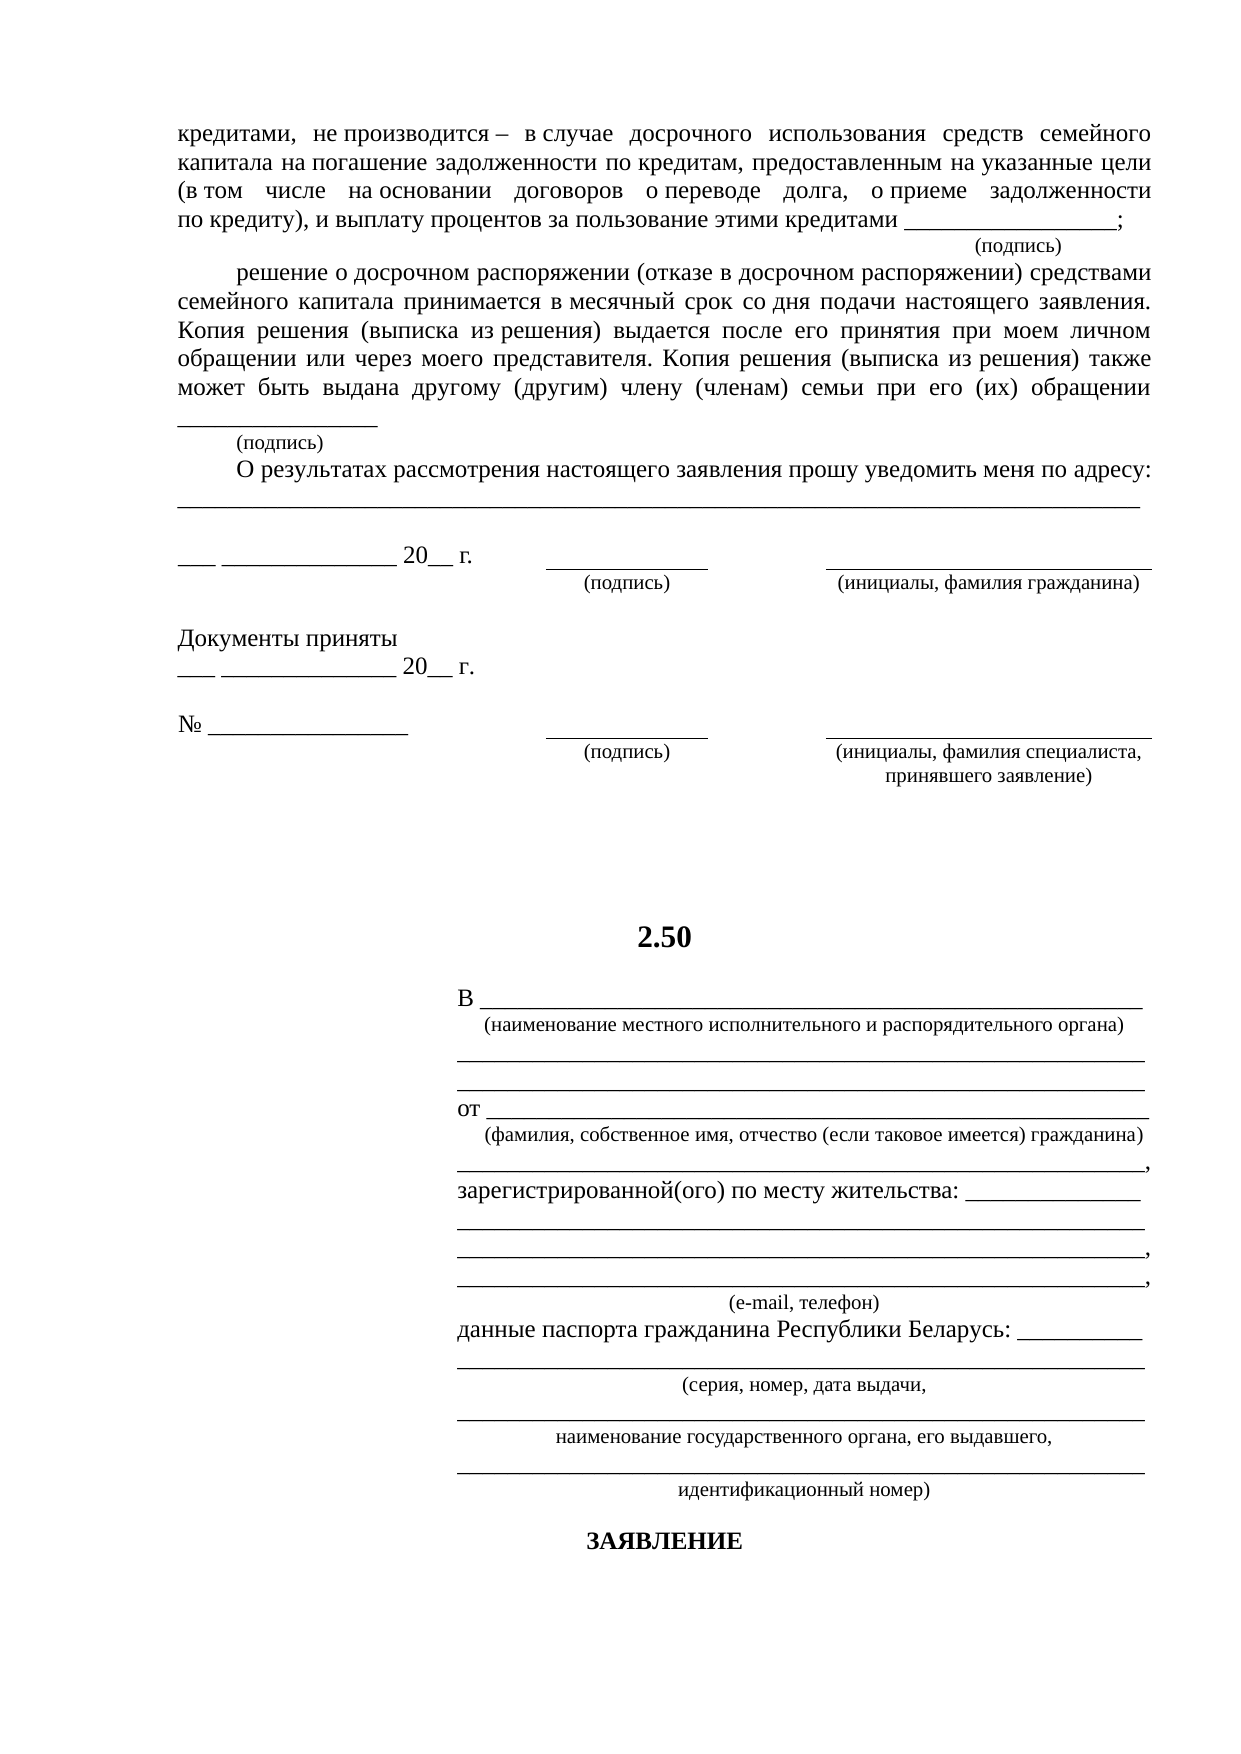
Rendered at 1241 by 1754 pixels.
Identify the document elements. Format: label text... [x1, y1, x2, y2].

text Документы приняты [177, 623, 1152, 651]
text решение о досрочном распоряжении (отказе в досрочном распоряжении) средствами семейного капитала принимается в месячный срок со дня подачи настоящего заявления. Копия решения (выписка из решения) выдается после его принятия при моем личном обращении или через моего представителя. Копия решения (выписка из решения) также может быть выдана другому (другим) члену (членам) семьи при его (их) обращении ________________ [177, 257, 1152, 430]
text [177, 118, 1152, 233]
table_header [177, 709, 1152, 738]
text (подпись) [974, 233, 1152, 257]
text (подпись) [236, 430, 1152, 454]
text 2.50 [177, 918, 1152, 954]
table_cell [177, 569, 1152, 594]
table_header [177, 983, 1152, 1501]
text ЗАЯВЛЕНИЕ [177, 1526, 1152, 1555]
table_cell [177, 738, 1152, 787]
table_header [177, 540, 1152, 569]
text О результатах рассмотрения настоящего заявления прошу уведомить меня по адресу: _____________________________________________________________________________ [177, 454, 1152, 511]
text ___ ______________ 20__ г. [177, 651, 1152, 680]
